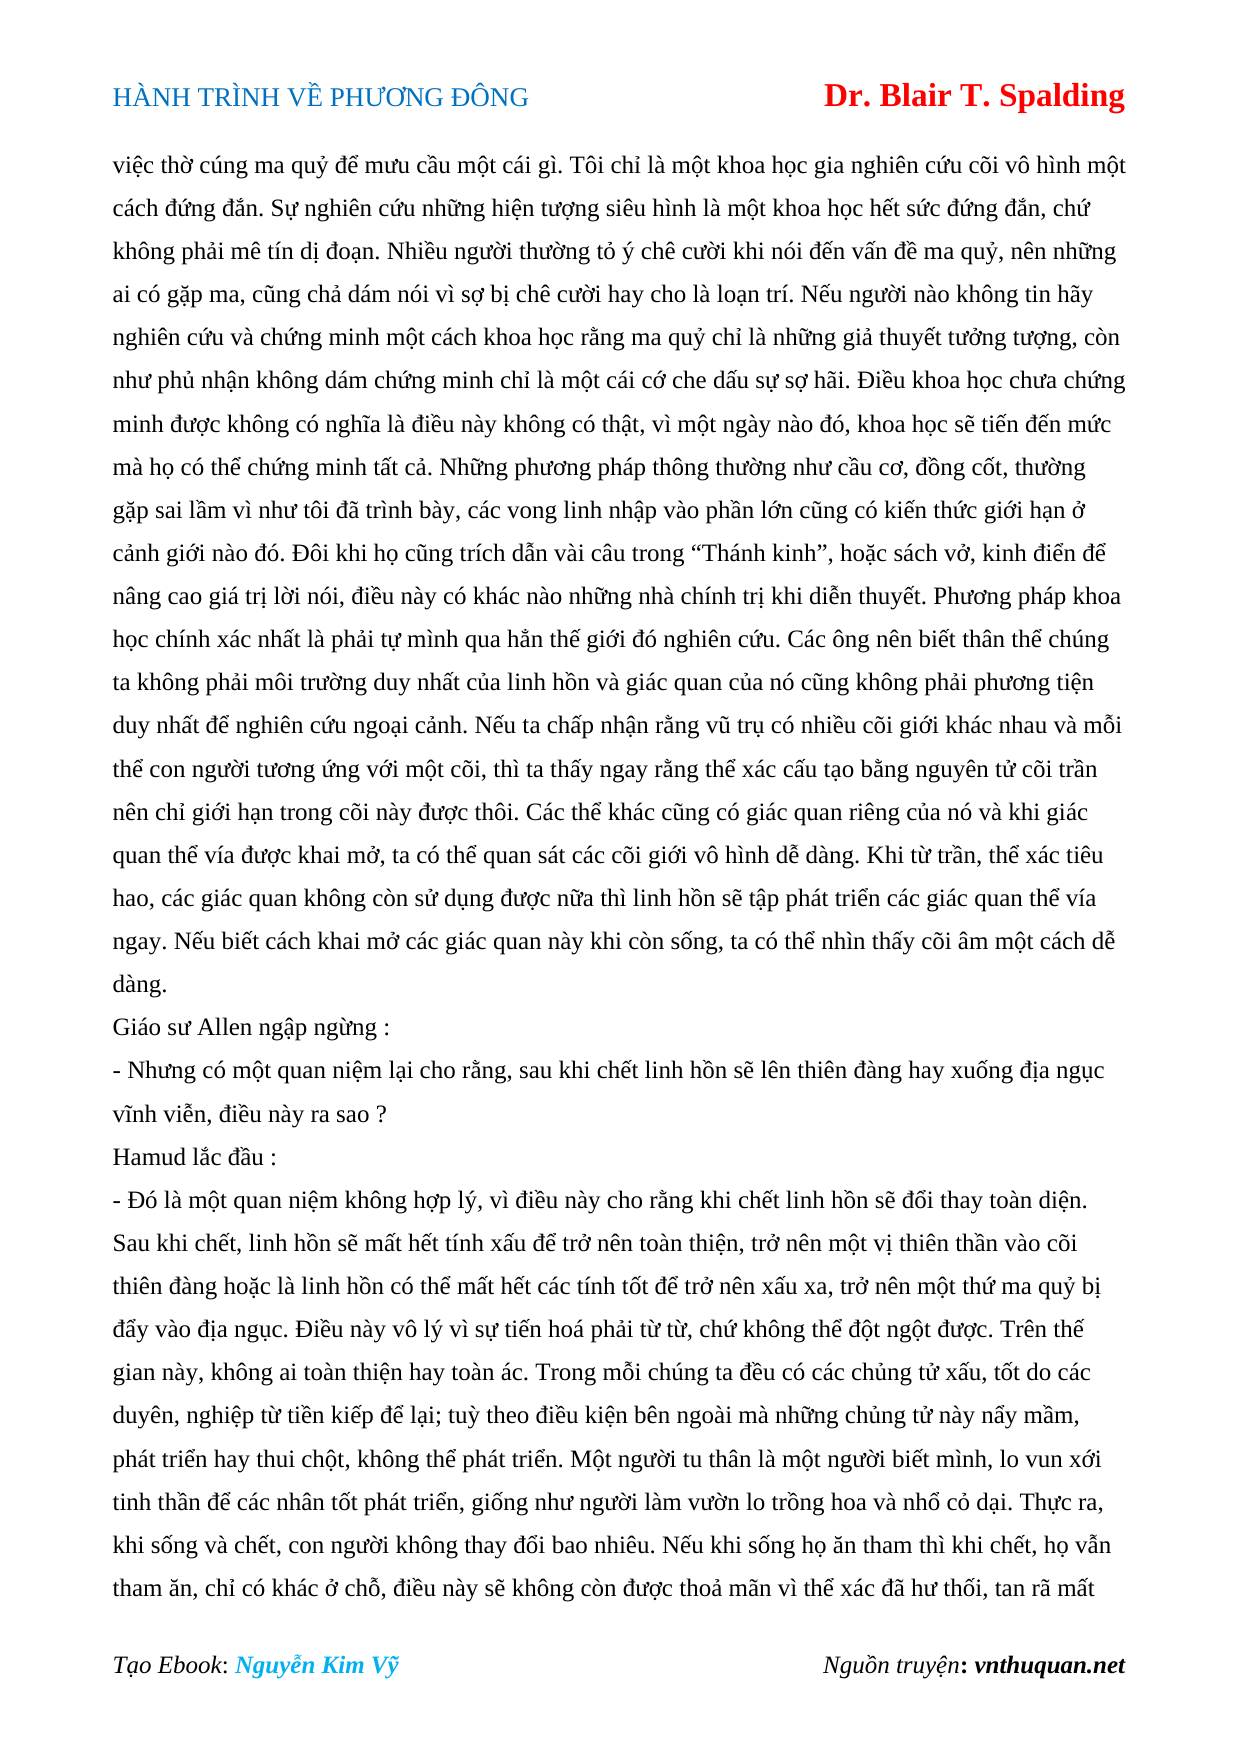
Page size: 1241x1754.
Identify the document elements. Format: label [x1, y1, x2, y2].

text [112, 150, 1128, 1602]
